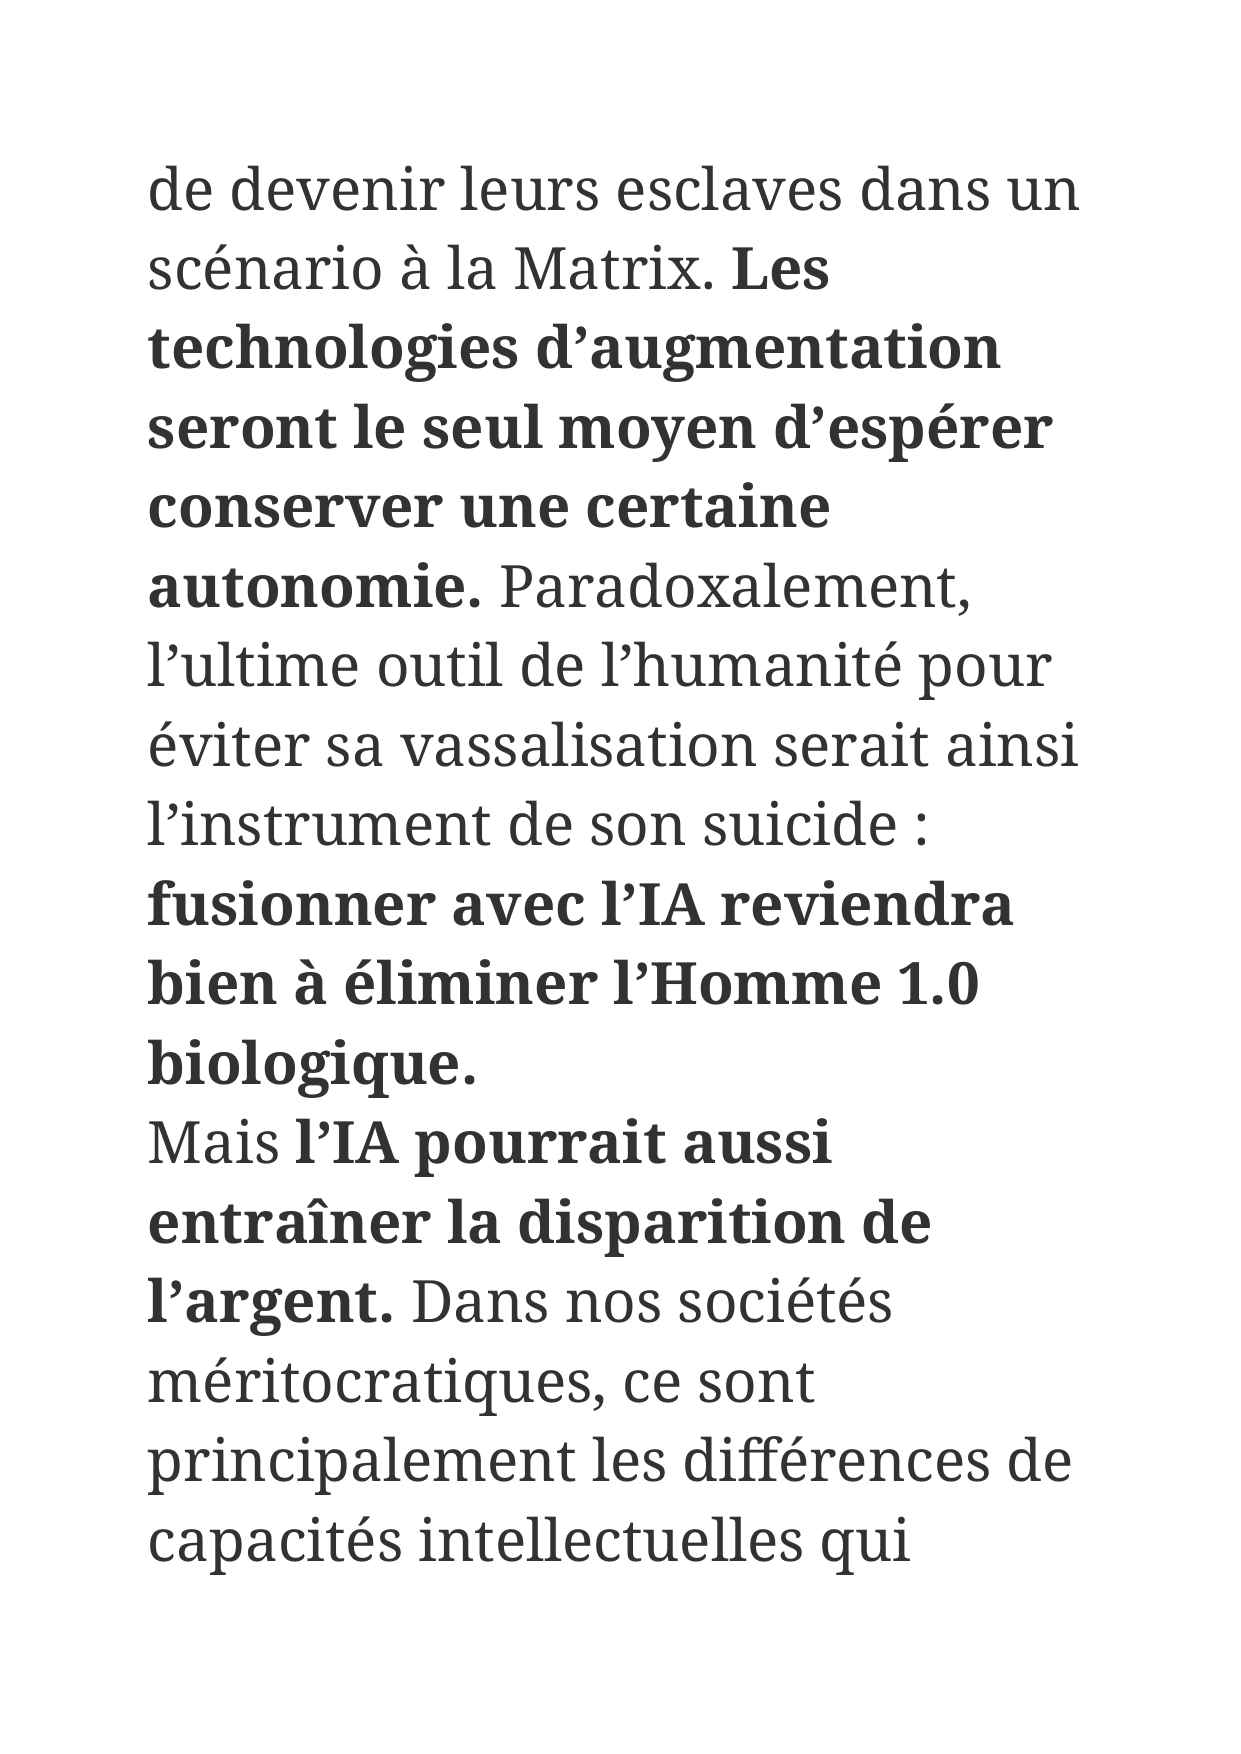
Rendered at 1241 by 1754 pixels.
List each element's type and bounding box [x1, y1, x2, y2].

text [148, 1101, 1093, 1578]
text [148, 148, 1093, 1101]
